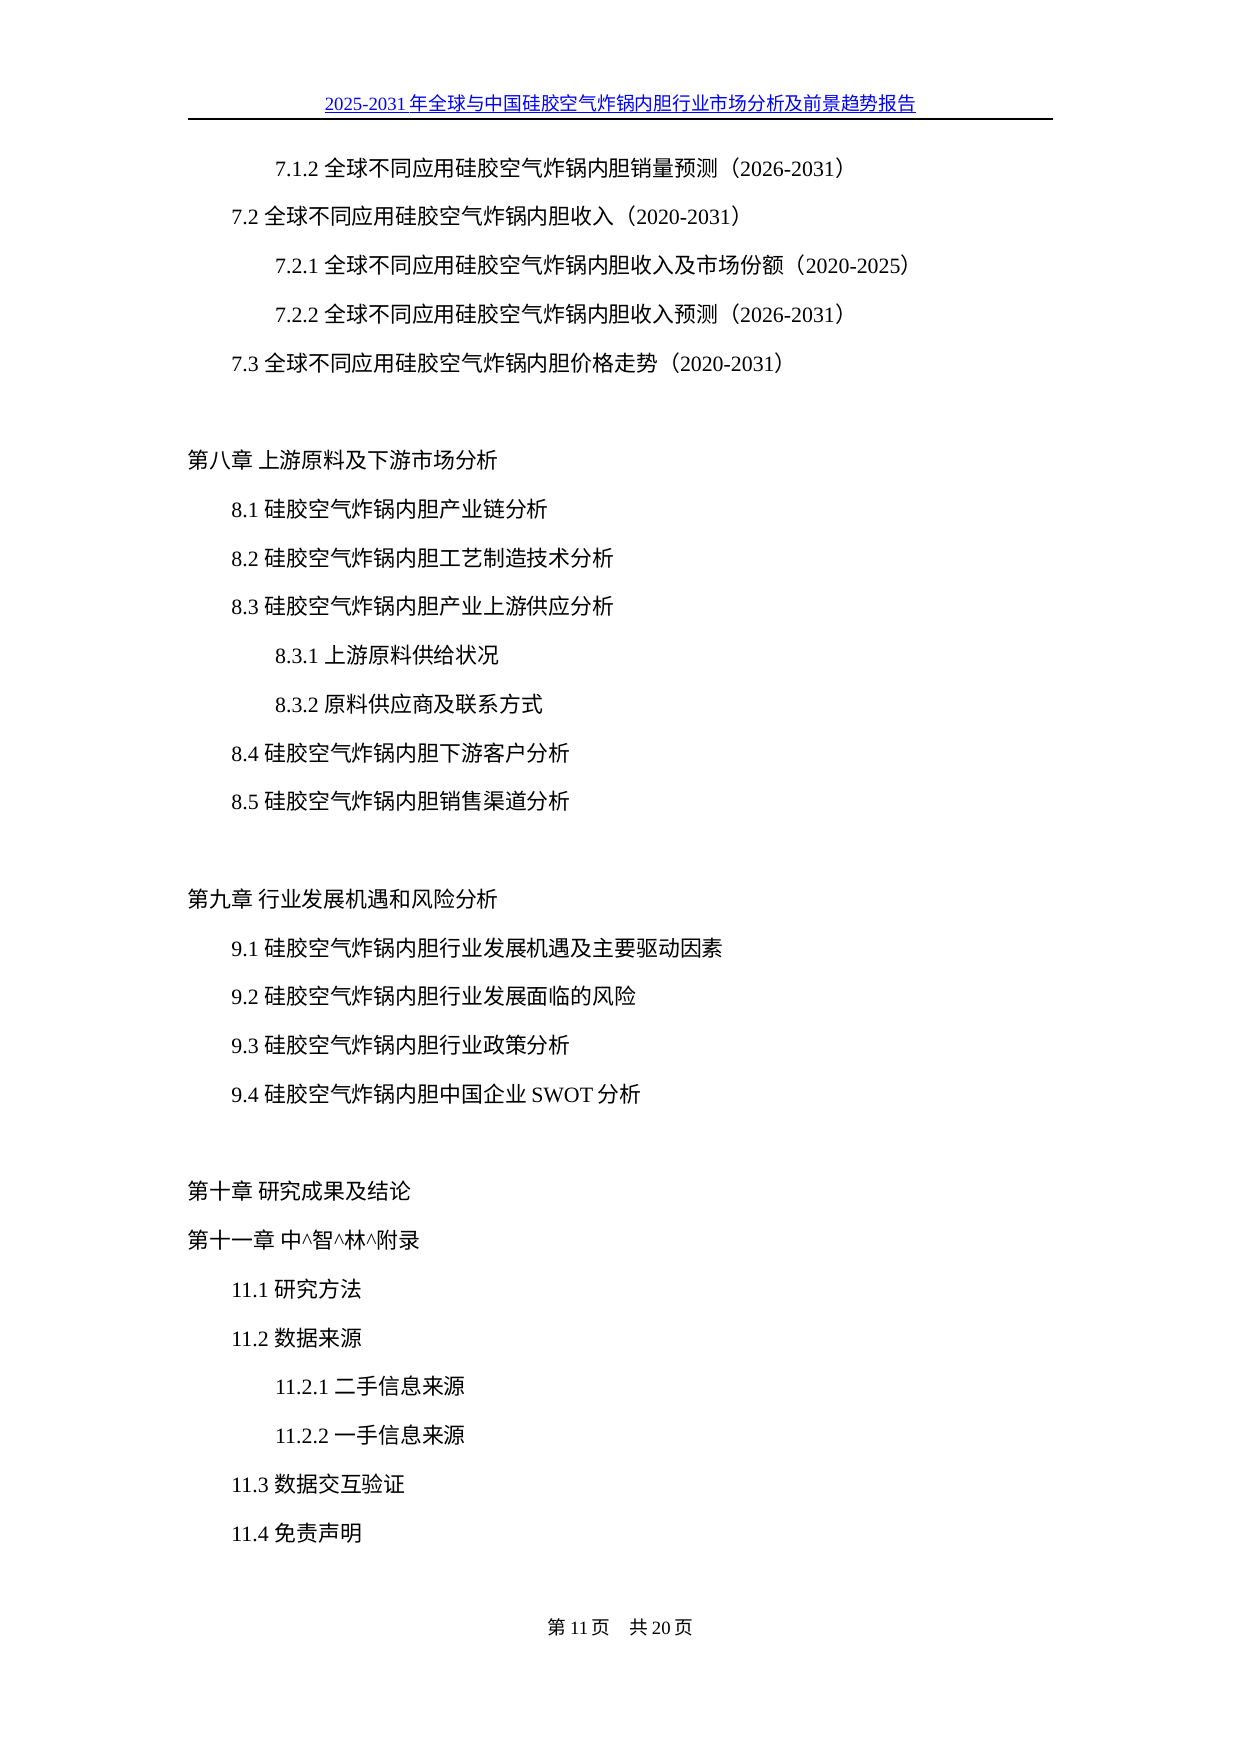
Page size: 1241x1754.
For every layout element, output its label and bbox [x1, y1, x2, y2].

text [187, 150, 1053, 1548]
